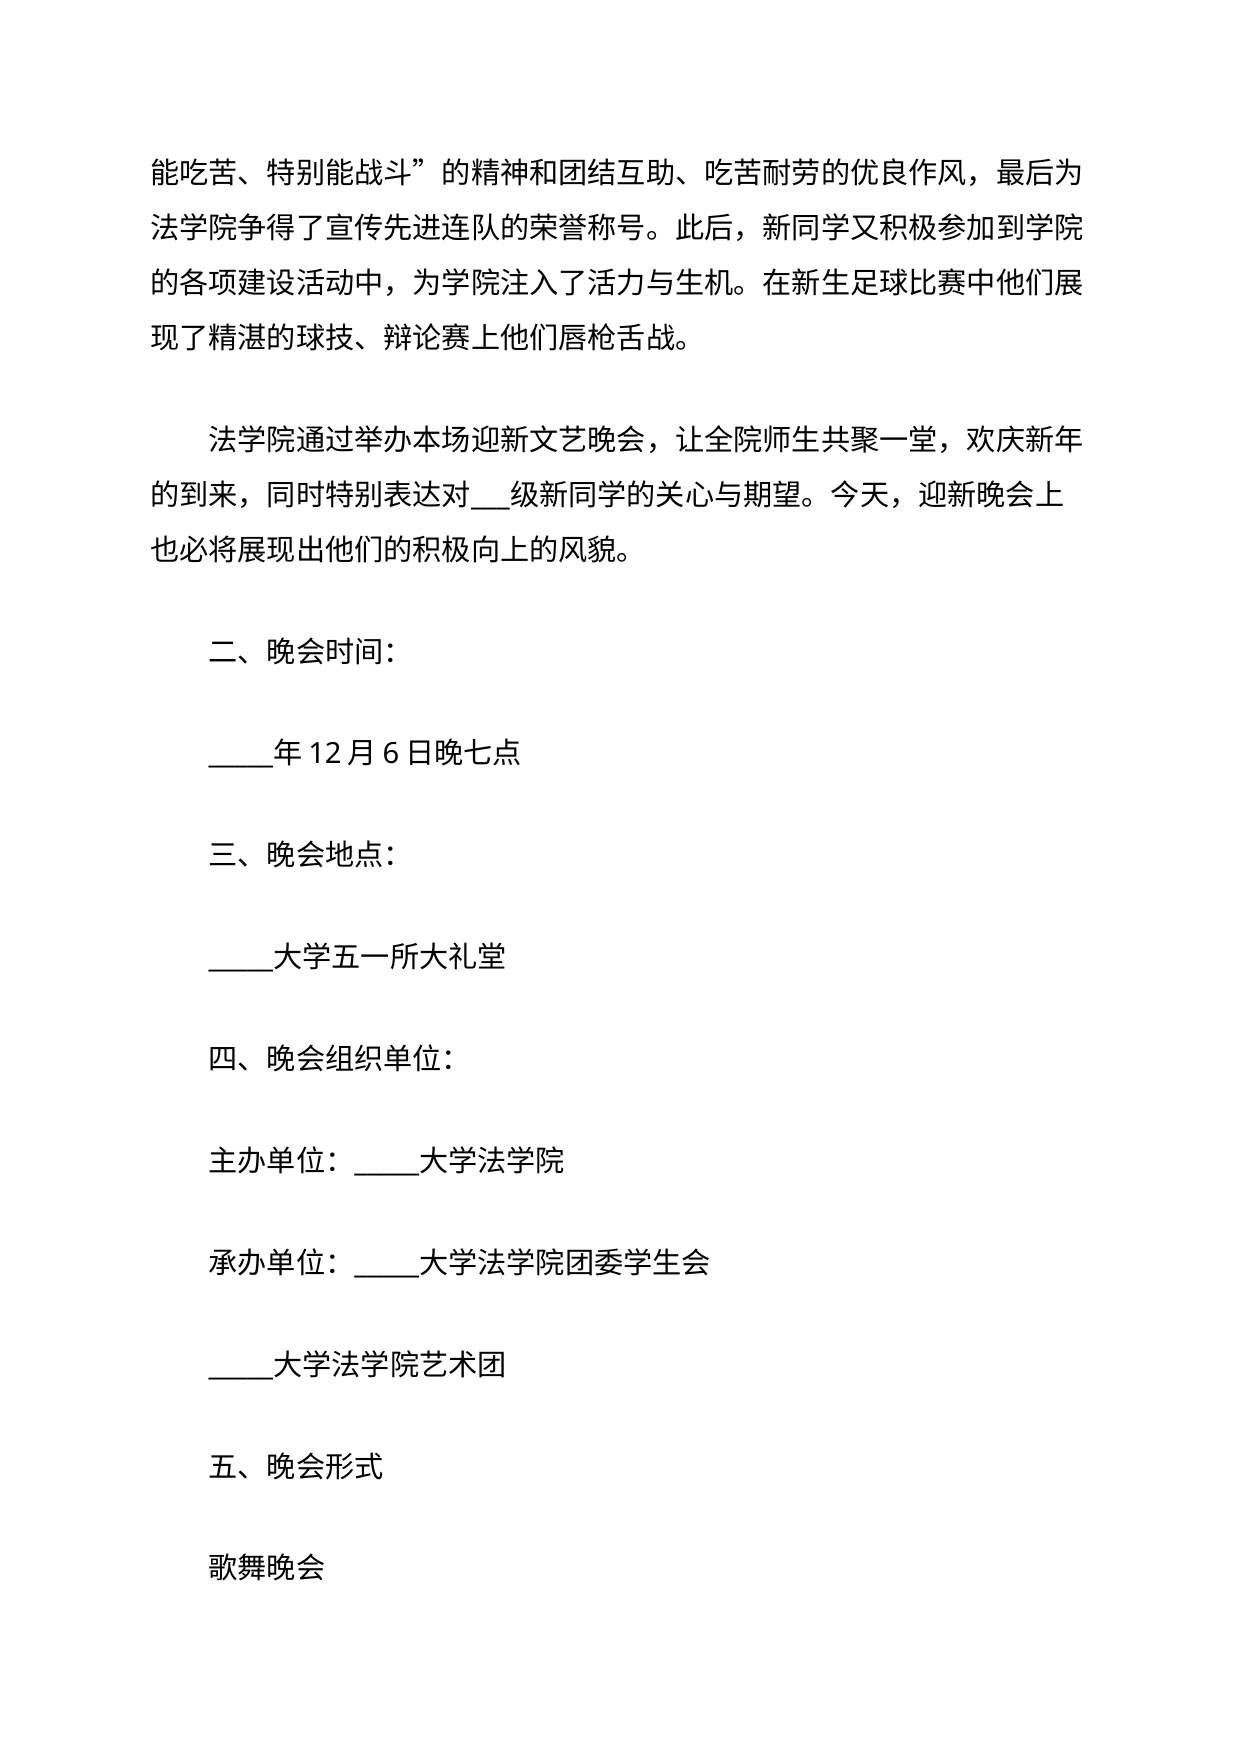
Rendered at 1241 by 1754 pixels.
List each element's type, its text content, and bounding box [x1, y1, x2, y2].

text 承办单位：_____大学法学院团委学生会 [150, 1239, 1090, 1282]
text _____大学五一所大礼堂 [150, 934, 1090, 976]
text 主办单位：_____大学法学院 [150, 1137, 1090, 1180]
text 法学院通过举办本场迎新文艺晚会，让全院师生共聚一堂，欢庆新年的到来，同时特别表达对___级新同学的关心与期望。今天，迎新晚会上也必将展现出他们的积极向上的风貌。 [150, 416, 1090, 569]
text _____年12月6日晚七点 [150, 730, 1090, 772]
text 四、晚会组织单位： [150, 1036, 1090, 1078]
text 歌舞晚会 [150, 1545, 1090, 1587]
text 二、晚会时间： [150, 628, 1090, 670]
text 三、晚会地点： [150, 832, 1090, 874]
text 五、晚会形式 [150, 1443, 1090, 1486]
text _____大学法学院艺术团 [150, 1341, 1090, 1384]
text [150, 150, 1090, 357]
